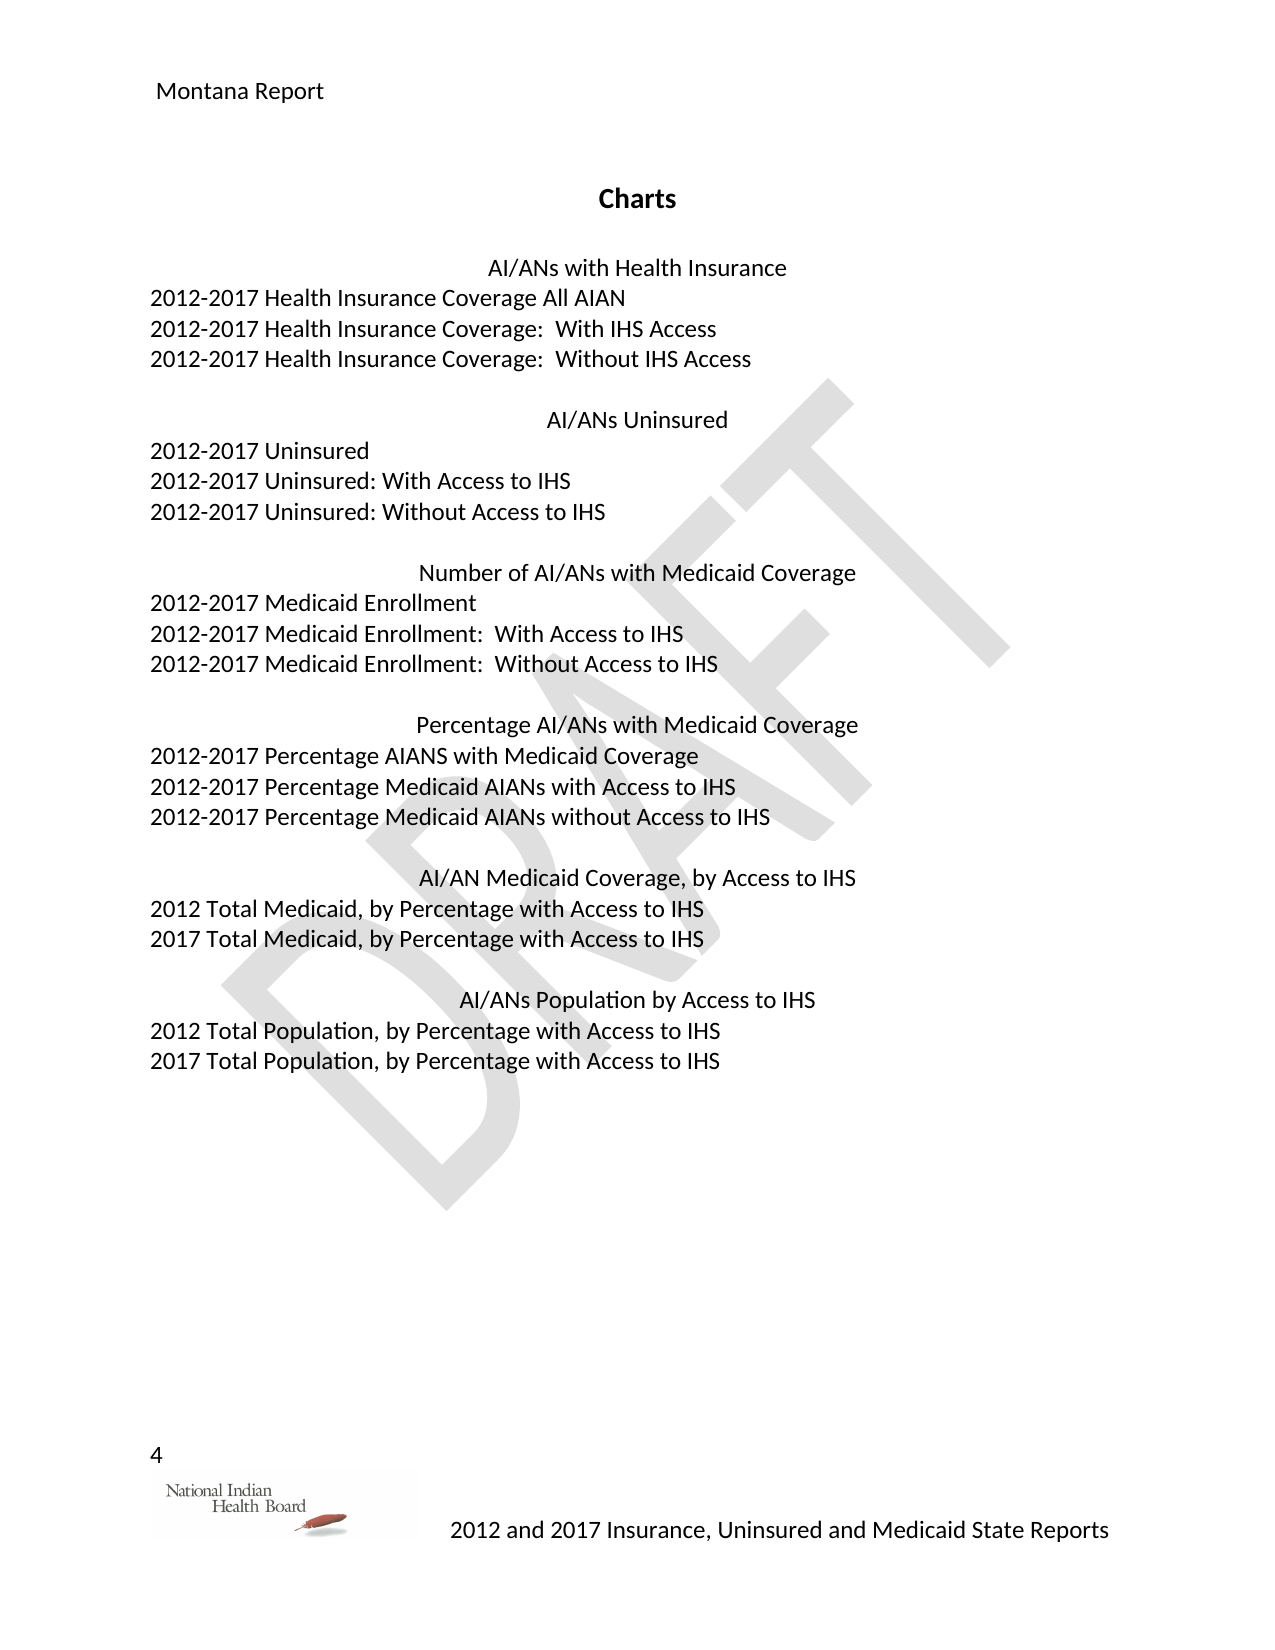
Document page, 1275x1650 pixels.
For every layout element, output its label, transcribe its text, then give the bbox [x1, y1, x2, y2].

text AI/ANs Uninsured [150, 404, 1125, 435]
text 2012-2017 Percentage AIANS with Medicaid Coverage [150, 740, 1125, 771]
text 2012-2017 Uninsured: With Access to IHS [150, 465, 1125, 496]
text 2012-2017 Uninsured: Without Access to IHS [150, 496, 1125, 526]
text Number of AI/ANs with Medicaid Coverage [150, 557, 1125, 587]
picture [150, 1469, 418, 1539]
text 2017 Total Population, by Percentage with Access to IHS [150, 1045, 1125, 1076]
text 2012-2017 Percentage Medicaid AIANs without Access to IHS [150, 801, 1125, 832]
text 2012-2017 Health Insurance Coverage: With IHS Access [150, 313, 1125, 343]
text Charts [150, 181, 1125, 216]
text 2012-2017 Uninsured [150, 435, 1125, 465]
text AI/ANs Population by Access to IHS [150, 984, 1125, 1015]
text 2017 Total Medicaid, by Percentage with Access to IHS [150, 923, 1125, 954]
text Percentage AI/ANs with Medicaid Coverage [150, 709, 1125, 740]
text 2012-2017 Percentage Medicaid AIANs with Access to IHS [150, 771, 1125, 801]
text 2012-2017 Health Insurance Coverage: Without IHS Access [150, 343, 1125, 374]
text 2012-2017 Medicaid Enrollment: Without Access to IHS [150, 648, 1125, 679]
text AI/ANs with Health Insurance [150, 252, 1125, 282]
text 2012-2017 Medicaid Enrollment [150, 587, 1125, 618]
text 2012-2017 Health Insurance Coverage All AIAN [150, 282, 1125, 313]
text 2012 Total Medicaid, by Percentage with Access to IHS [150, 893, 1125, 923]
text AI/AN Medicaid Coverage, by Access to IHS [150, 862, 1125, 893]
text 2012 Total Population, by Percentage with Access to IHS [150, 1015, 1125, 1045]
text 2012-2017 Medicaid Enrollment: With Access to IHS [150, 618, 1125, 648]
